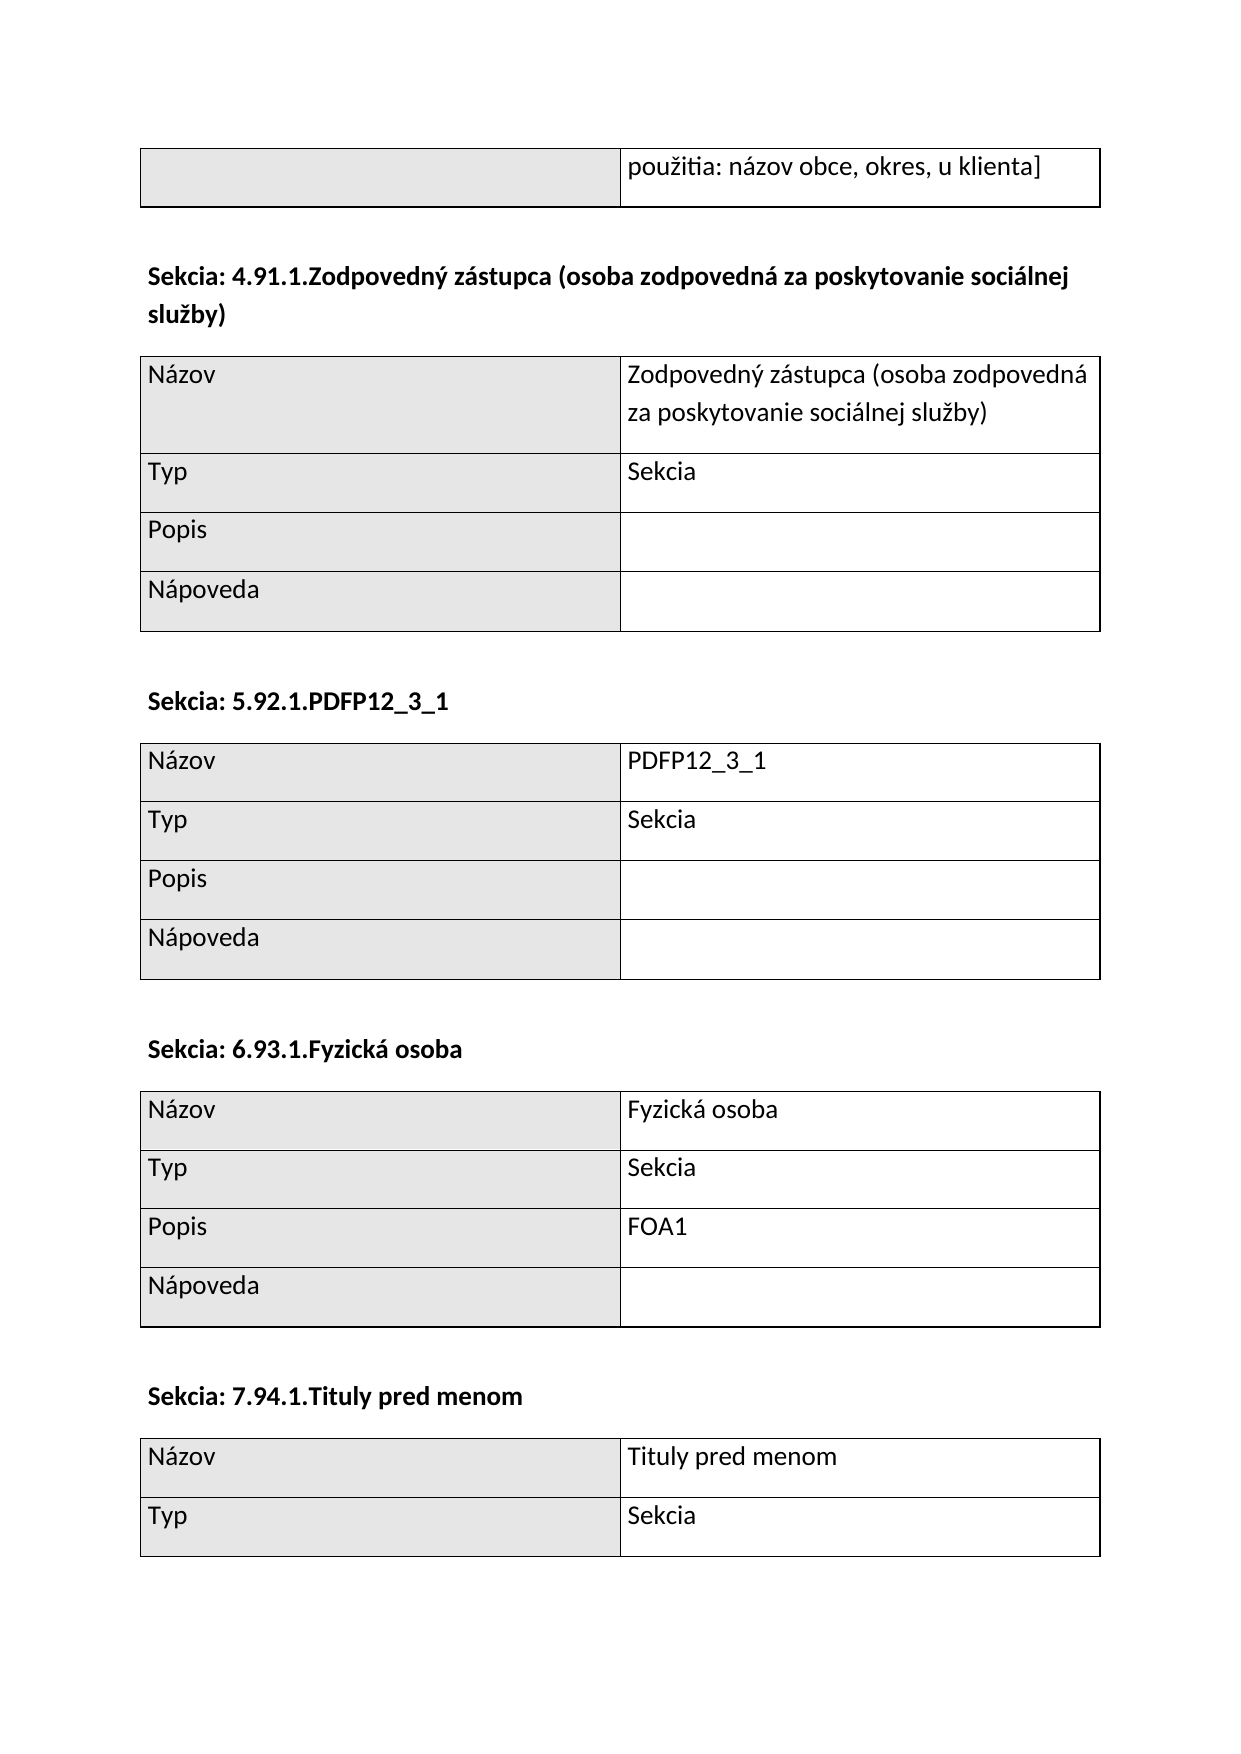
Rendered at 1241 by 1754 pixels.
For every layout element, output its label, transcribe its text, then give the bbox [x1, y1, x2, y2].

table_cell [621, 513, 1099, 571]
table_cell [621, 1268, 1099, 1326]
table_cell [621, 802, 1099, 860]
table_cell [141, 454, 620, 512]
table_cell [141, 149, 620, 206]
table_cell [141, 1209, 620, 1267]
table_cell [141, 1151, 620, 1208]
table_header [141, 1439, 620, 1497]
text Sekcia: 7.94.1.Tituly pred menom [148, 1379, 1093, 1413]
text Sekcia: 6.93.1.Fyzická osoba [148, 1032, 1093, 1065]
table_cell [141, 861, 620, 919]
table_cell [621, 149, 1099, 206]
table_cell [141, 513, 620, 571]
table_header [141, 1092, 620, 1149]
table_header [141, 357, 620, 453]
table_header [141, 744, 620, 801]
text Sekcia: 4.91.1.Zodpovedný zástupca (osoba zodpovedná za poskytovanie sociálnej služby) [148, 259, 1093, 330]
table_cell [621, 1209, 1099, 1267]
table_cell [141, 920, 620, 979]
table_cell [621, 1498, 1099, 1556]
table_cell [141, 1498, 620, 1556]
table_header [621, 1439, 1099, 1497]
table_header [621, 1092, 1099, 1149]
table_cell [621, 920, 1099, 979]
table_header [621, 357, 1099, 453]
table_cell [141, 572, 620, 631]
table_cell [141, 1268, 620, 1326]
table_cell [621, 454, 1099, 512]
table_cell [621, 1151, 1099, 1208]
text Sekcia: 5.92.1.PDFP12_3_1 [148, 684, 1093, 717]
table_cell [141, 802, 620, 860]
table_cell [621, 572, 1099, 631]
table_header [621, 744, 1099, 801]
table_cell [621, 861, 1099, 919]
